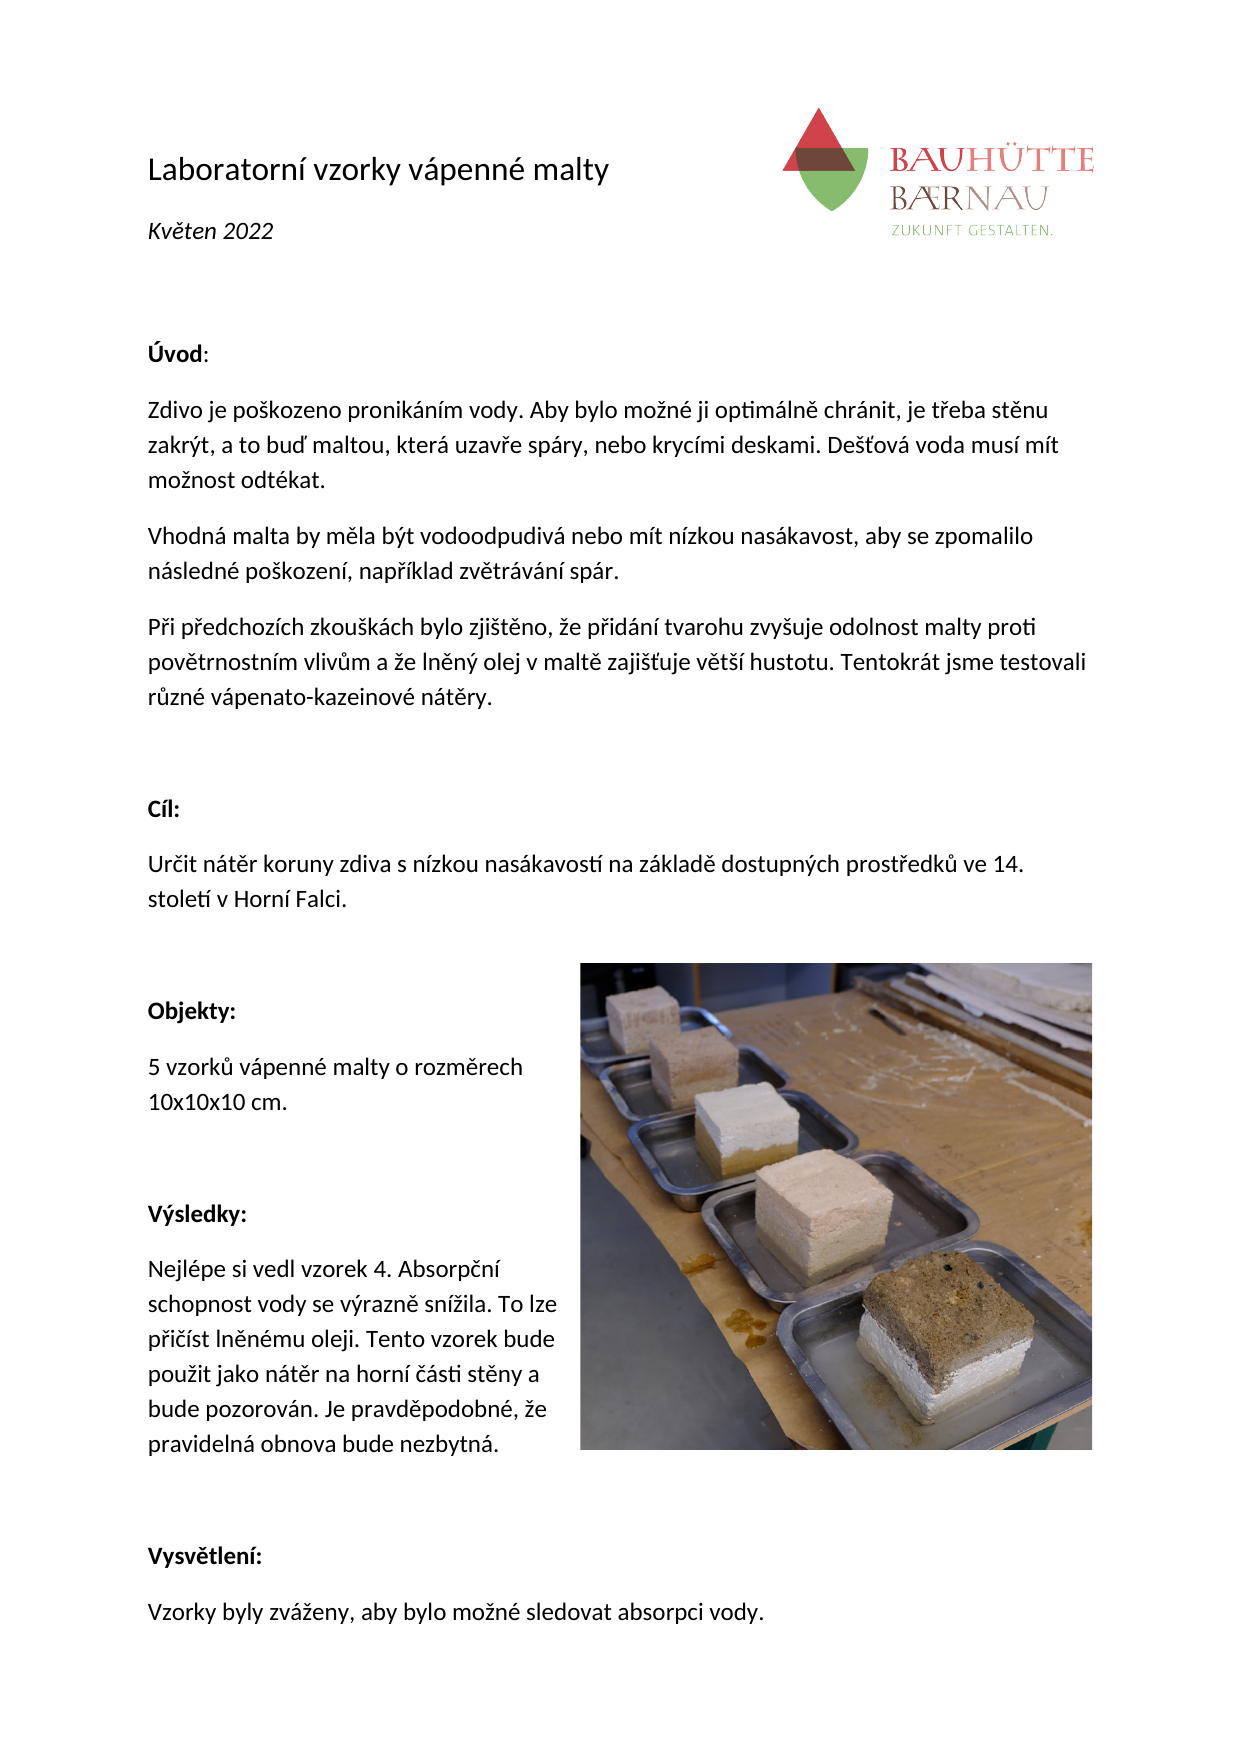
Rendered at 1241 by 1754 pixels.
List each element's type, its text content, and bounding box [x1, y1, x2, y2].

text Určit nátěr koruny zdiva s nízkou nasákavostí na základě dostupných prostředků ve 14. století v Horní Falci. [148, 849, 1093, 914]
picture [580, 963, 1093, 1448]
text Cíl: [148, 793, 1093, 823]
text 5 vzorků vápenné malty o rozměrech 10x10x10 cm. [148, 1051, 580, 1117]
text Nejlépe si vedl vzorek 4. Absorpční schopnost vody se výrazně snížila. To lze přičíst lněnému oleji. Tento vzorek bude použit jako nátěr na horní části stěny a bude pozorován. Je pravděpodobné, že pravidelná obnova bude nezbytná. [148, 1254, 1093, 1459]
text Zdivo je poškozeno pronikáním vody. Aby bylo možné ji optimálně chránit, je třeba stěnu zakrýt, a to buď maltou, která uzavře spáry, nebo krycími deskami. Dešťová voda musí mít možnost odtékat. [148, 394, 1093, 495]
text Výsledky: [148, 1198, 580, 1228]
text Vhodná malta by měla být vodoodpudivá nebo mít nízkou nasákavost, aby se zpomalilo následné poškození, například zvětrávání spár. [148, 520, 1093, 586]
text Při předchozích zkouškách bylo zjištěno, že přidání tvarohu zvyšuje odolnost malty proti povětrnostním vlivům a že lněný olej v maltě zajišťuje větší hustotu. Tentokrát jsme testovali různé vápenato-kazeinové nátěry. [148, 611, 1093, 712]
text Vzorky byly zváženy, aby bylo možné sledovat absorpci vody. [148, 1596, 1093, 1627]
picture [728, 43, 1179, 331]
text Květen 2022 [148, 215, 1093, 246]
text Objekty: [148, 995, 580, 1026]
text Laboratorní vzorky vápenné malty [148, 148, 1093, 188]
text Vysvětlení: [148, 1540, 1093, 1571]
text Úvod: [148, 339, 1093, 369]
